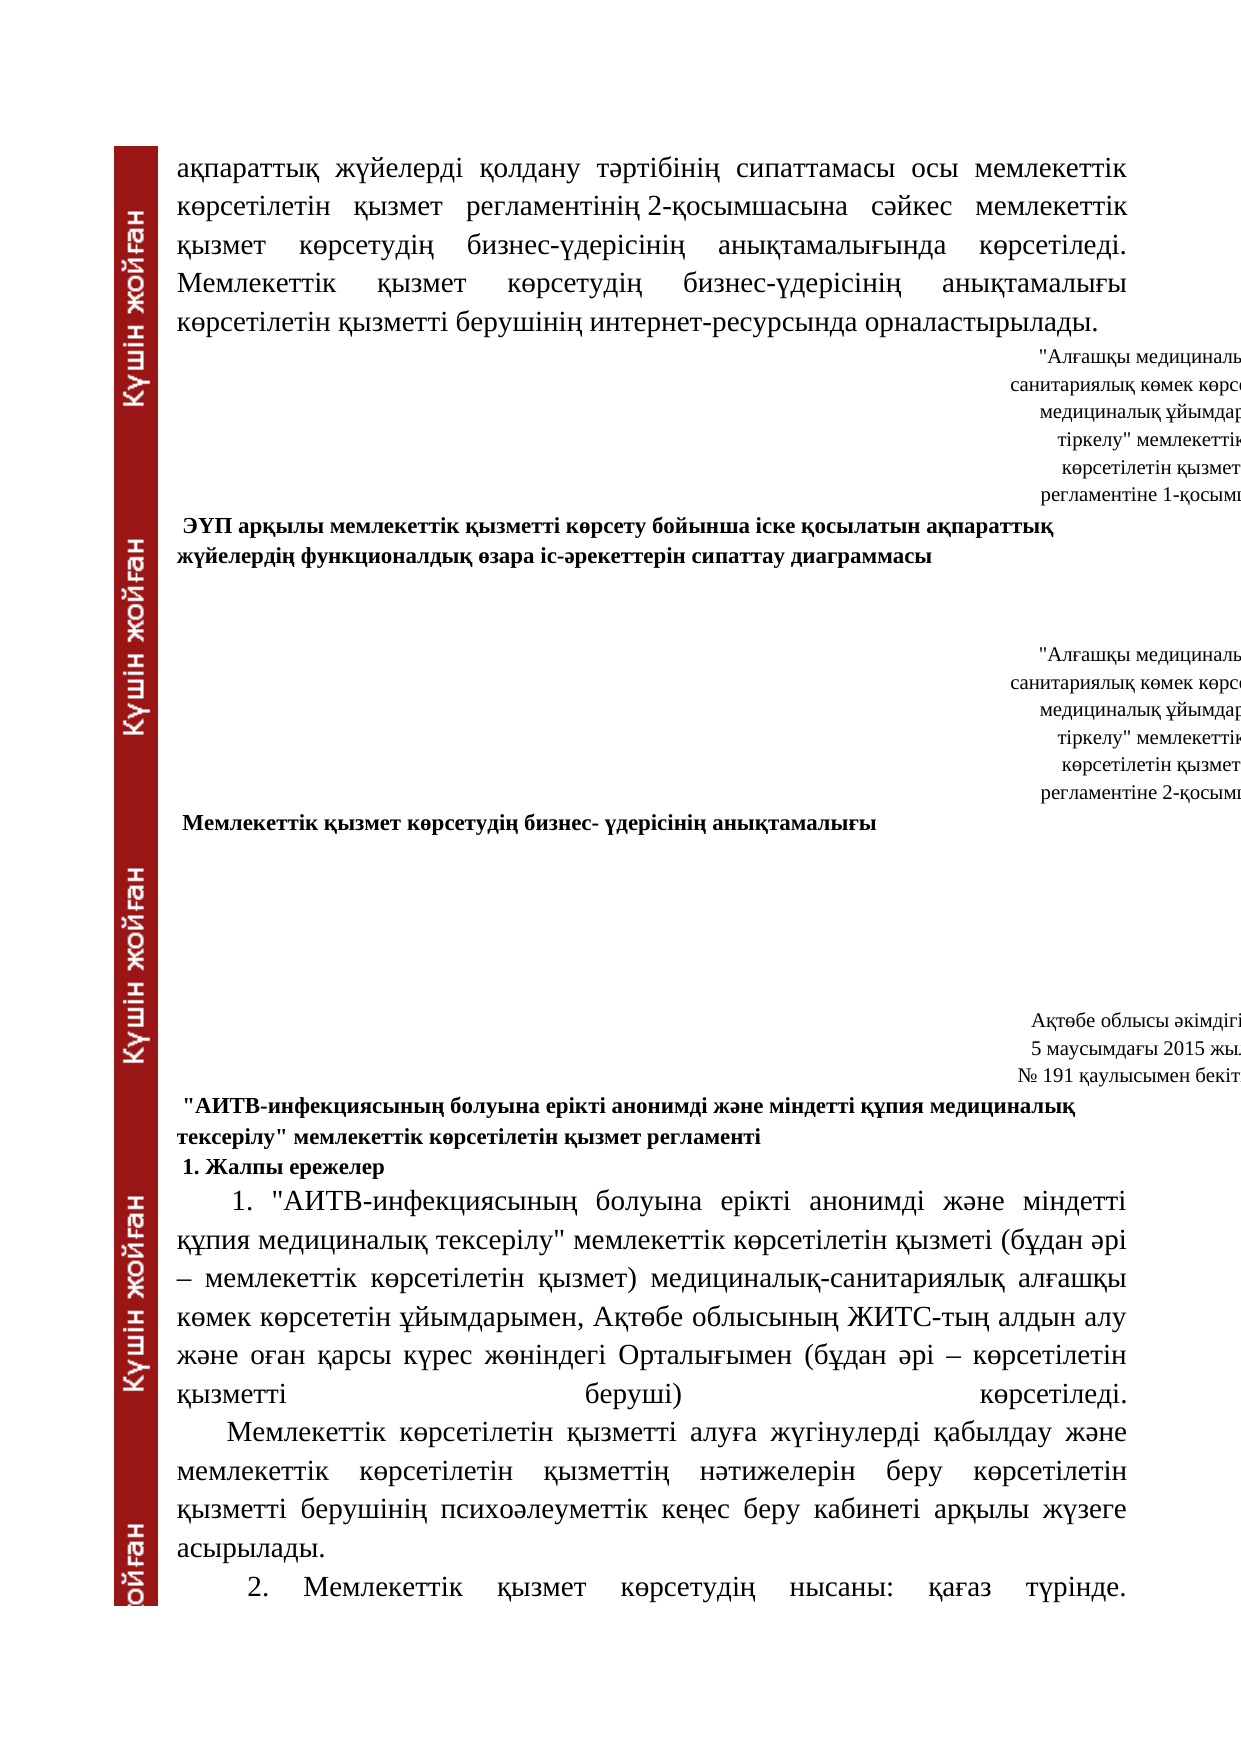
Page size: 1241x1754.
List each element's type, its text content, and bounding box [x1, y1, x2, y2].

text 1. Жалпы ережелер [112, 1153, 1128, 1179]
text Мемлекеттік қызмет көрсетудің бизнес- үдерісінің анықтамалығы [112, 809, 1128, 836]
picture [114, 836, 158, 1006]
table_header "Алғашқы медициналық- санитариялық көмек көрсететін медициналық ұйымдарға тіркелу" мемлекеттік көрсетілетін қызмет регламентіне 2-қосымша [912, 640, 1240, 809]
table_header "Алғашқы медициналық- санитариялық көмек көрсететін медициналық ұйымдарға тіркелу" мемлекеттік көрсетілетін қызмет регламентіне 1-қосымша [912, 343, 1240, 512]
text ЭҮП арқылы мемлекеттік қызметті көрсету бойынша іске қосылатын ақпараттық жүйелердің функционалдық өзара іс-әрекеттерін сипаттау диаграммасы [112, 512, 1128, 568]
table_header [101, 640, 912, 809]
table_header [101, 343, 912, 512]
picture [114, 338, 158, 343]
picture [114, 1602, 158, 1606]
picture [114, 1179, 158, 1183]
text "АИТВ-инфекциясының болуына ерікті анонимді және міндетті құпия медициналық тексерілу" мемлекеттік көрсетілетін қызмет регламенті [112, 1093, 1128, 1149]
picture [114, 146, 158, 150]
picture [114, 568, 158, 640]
picture [114, 1149, 158, 1153]
table_header [101, 1006, 912, 1093]
table_header Ақтөбе облысы әкімдігінің 5 маусымдағы 2015 жылғы № 191 қаулысымен бекітілген [912, 1006, 1240, 1093]
